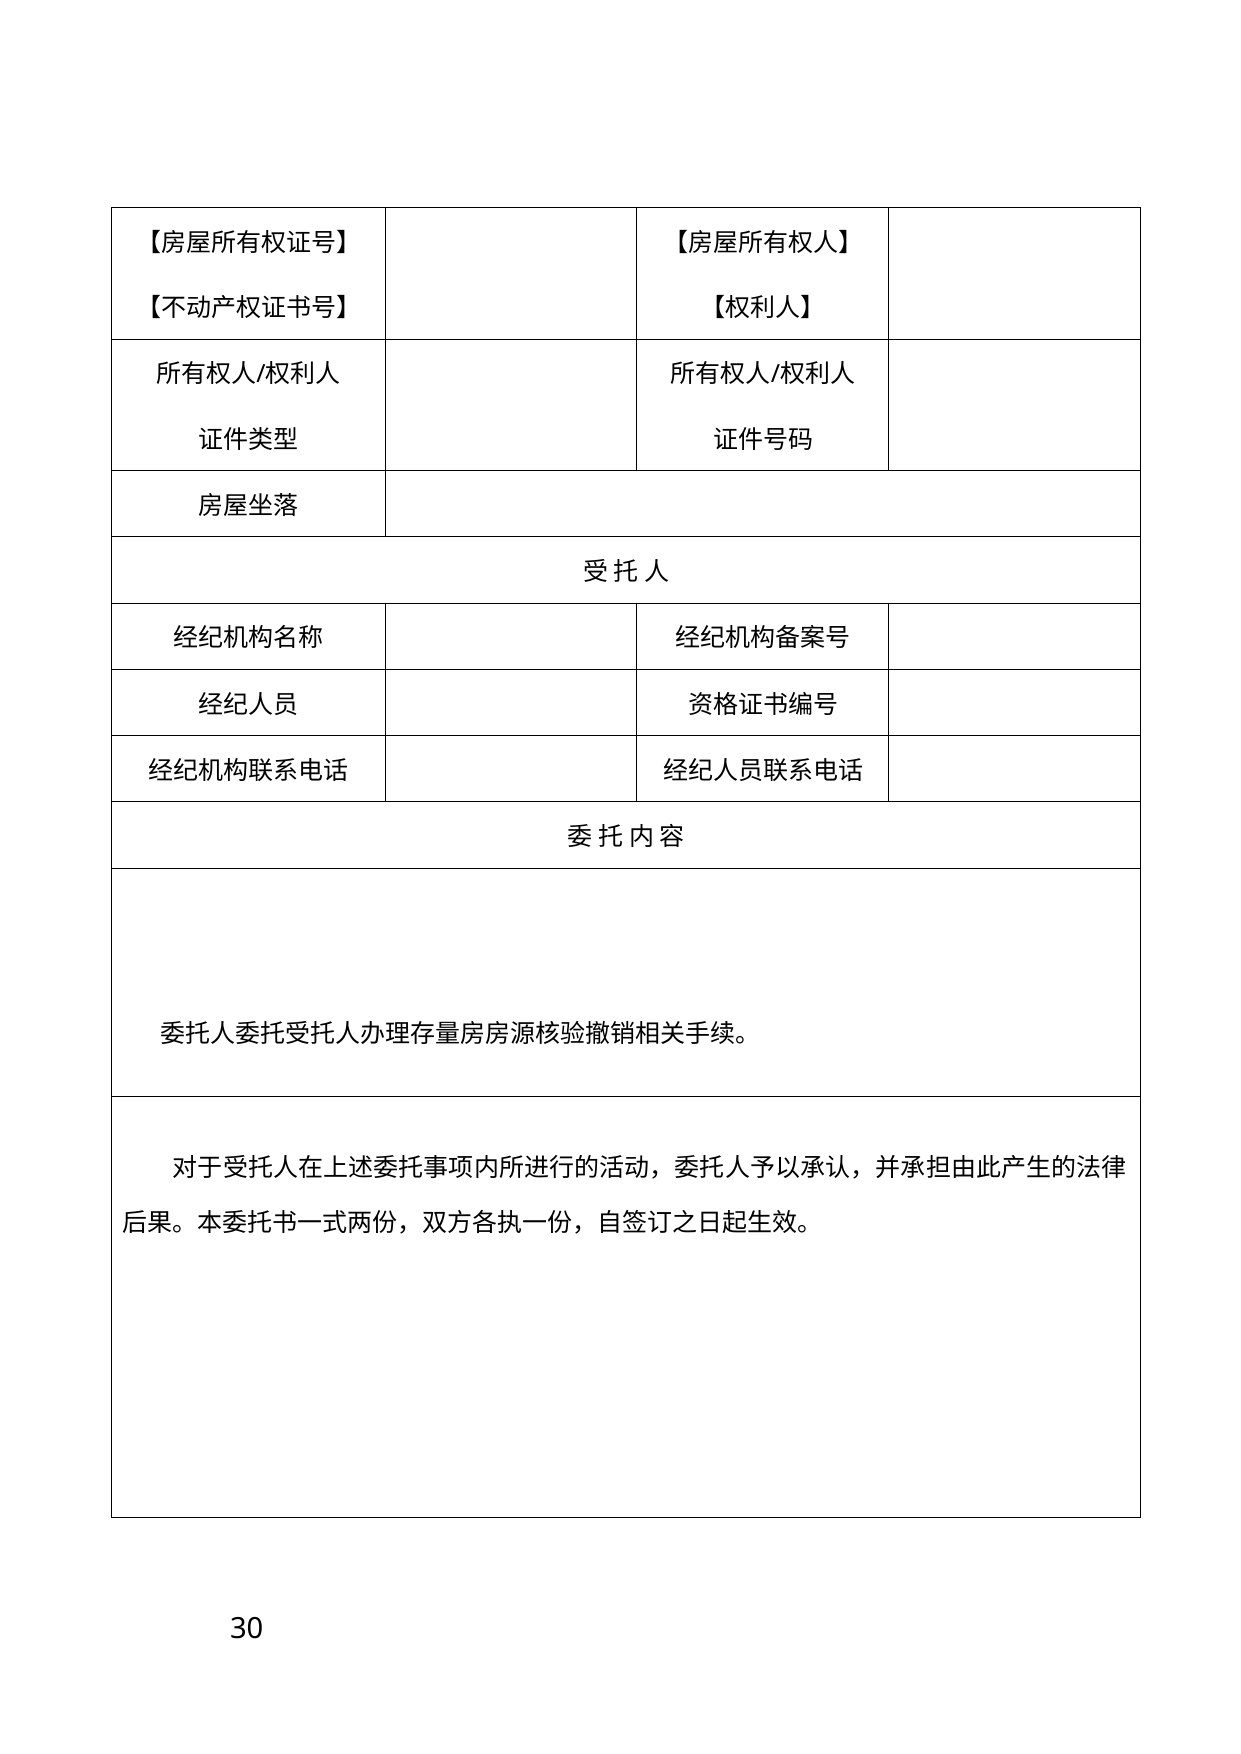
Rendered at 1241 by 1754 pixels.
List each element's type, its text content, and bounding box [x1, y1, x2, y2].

table_cell 【房屋所有权证号】 【不动产权证书号】 [112, 208, 385, 338]
table_cell [386, 670, 636, 735]
table_cell [889, 736, 1140, 801]
table_cell 所有权人/权利人 证件号码 [637, 340, 888, 470]
table_cell 委 托 内 容 [112, 802, 1140, 867]
table_cell [889, 670, 1140, 735]
table_cell 受 托 人 [112, 537, 1140, 602]
table_cell [889, 604, 1140, 669]
table_cell [386, 340, 636, 470]
table_cell [386, 208, 636, 338]
table_cell 经纪人员联系电话 [637, 736, 888, 801]
table_cell 经纪机构备案号 [637, 604, 888, 669]
table_cell [386, 604, 636, 669]
table_cell 所有权人/权利人 证件类型 [112, 340, 385, 470]
table_cell 资格证书编号 [637, 670, 888, 735]
table_cell 【房屋所有权人】 【权利人】 [637, 208, 888, 338]
table_cell 经纪机构联系电话 [112, 736, 385, 801]
table_cell [889, 340, 1140, 470]
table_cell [112, 1097, 1140, 1517]
table_cell [386, 471, 1140, 536]
table_cell 房屋坐落 [112, 471, 385, 536]
table_cell [889, 208, 1140, 338]
table_cell 经纪机构名称 [112, 604, 385, 669]
table_cell [386, 736, 636, 801]
table_cell 经纪人员 [112, 670, 385, 735]
table_cell 委托人委托受托人办理存量房房源核验撤销相关手续。 [112, 869, 1140, 1096]
